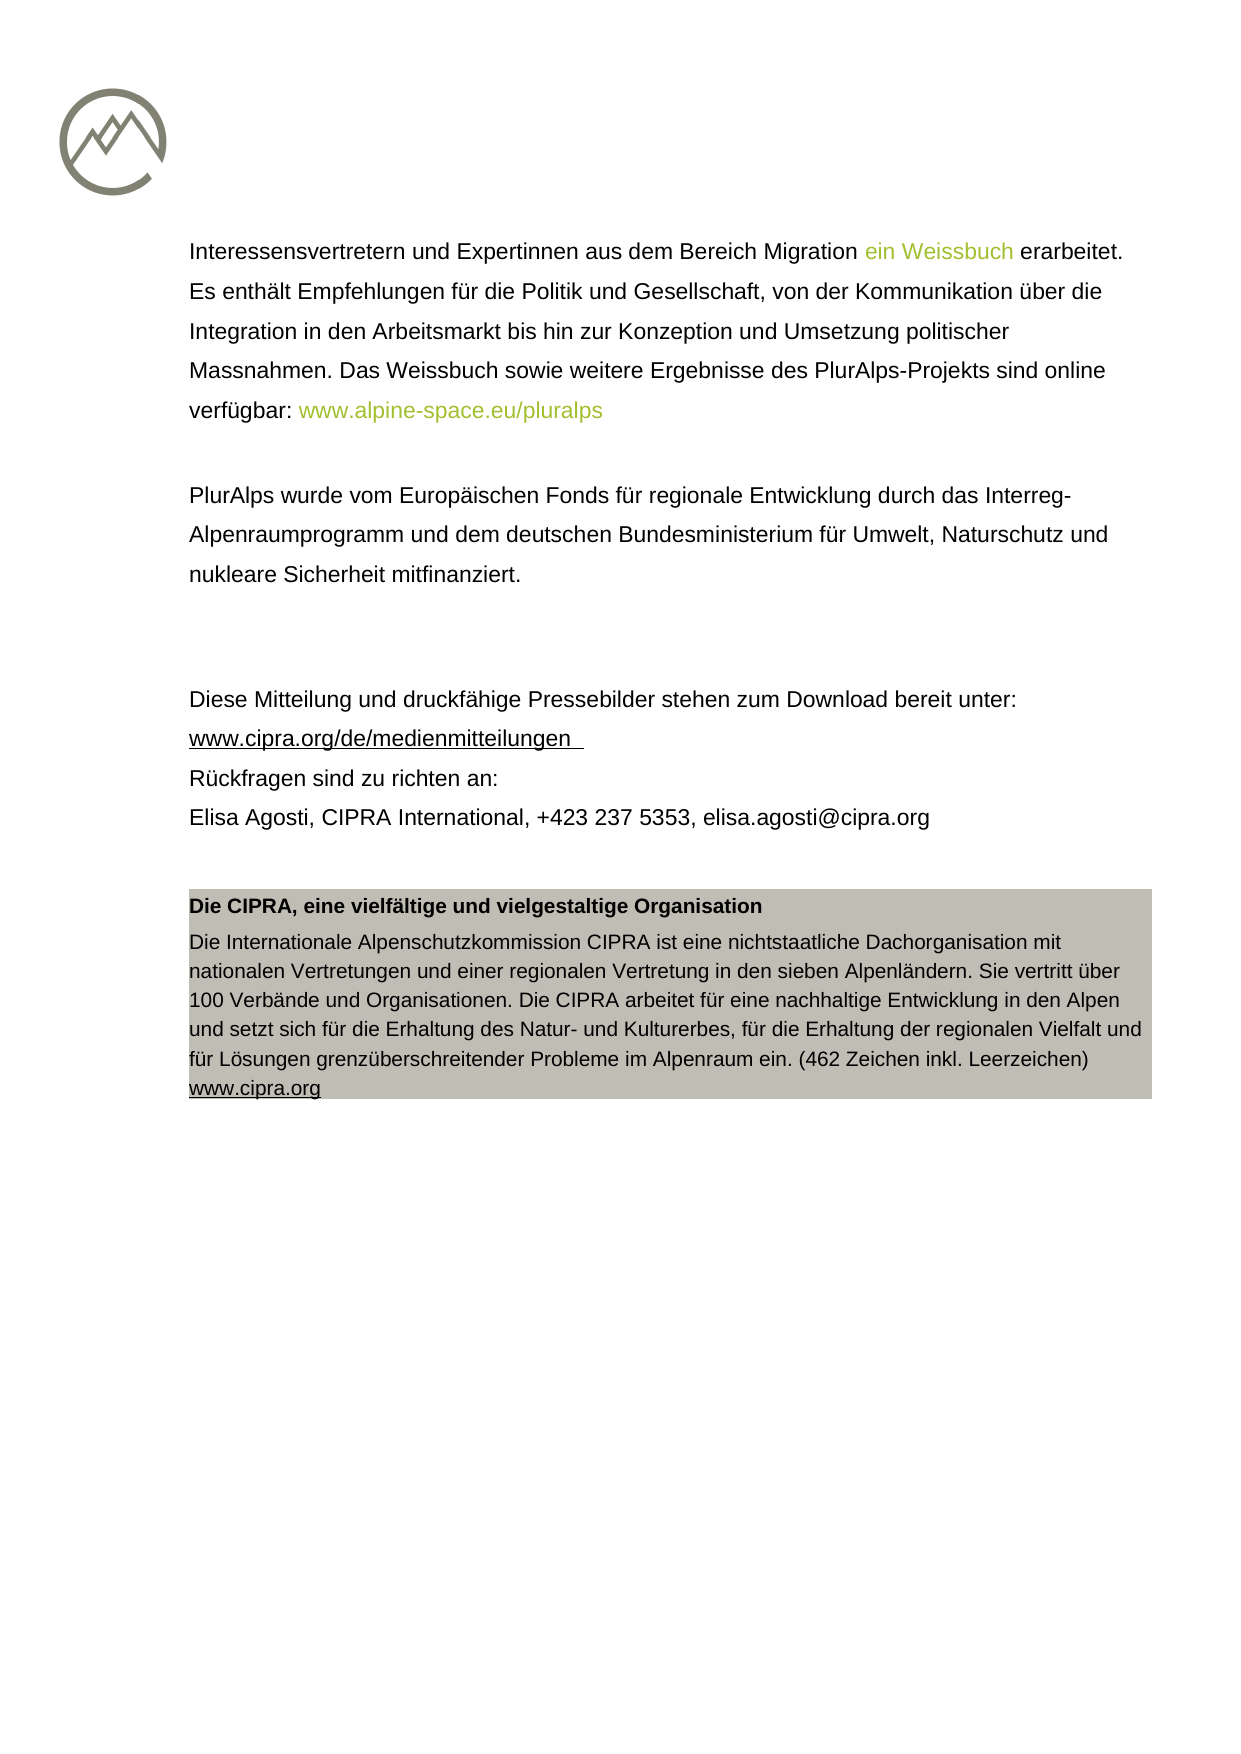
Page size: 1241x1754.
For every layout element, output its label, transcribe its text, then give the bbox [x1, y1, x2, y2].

text www.cipra.org [189, 1070, 1152, 1099]
text Diese Mitteilung und druckfähige Pressebilder stehen zum Download bereit unter: www.cipra.org/de/medienmitteilungen [189, 686, 1152, 751]
text Rückfragen sind zu richten an: [189, 764, 1152, 791]
text Die Internationale Alpenschutzkommission CIPRA ist eine nichtstaatliche Dachorganisation mit nationalen Vertretungen und einer regionalen Vertretung in den sieben Alpenländern. Sie vertritt über 100 Verbände und Organisationen. Die CIPRA arbeitet für eine nachhaltige Entwicklung in den Alpen und setzt sich für die Erhaltung des Natur- und Kulturerbes, für die Erhaltung der regionalen Vielfalt und für Lösungen grenzüberschreitender Probleme im Alpenraum ein. (462 Zeichen inkl. Leerzeichen) [189, 924, 1152, 1070]
picture [0, 0, 415, 207]
text Elisa Agosti, CIPRA International, +423 237 5353, elisa.agosti@cipra.org [189, 804, 1152, 830]
text Die CIPRA, eine vielfältige und vielgestaltige Organisation [189, 889, 1152, 918]
text PlurAlps wurde vom Europäischen Fonds für regionale Entwicklung durch das Interreg-Alpenraumprogramm und dem deutschen Bundesministerium für Umwelt, Naturschutz und nukleare Sicherheit mitfinanziert. [189, 482, 1152, 587]
